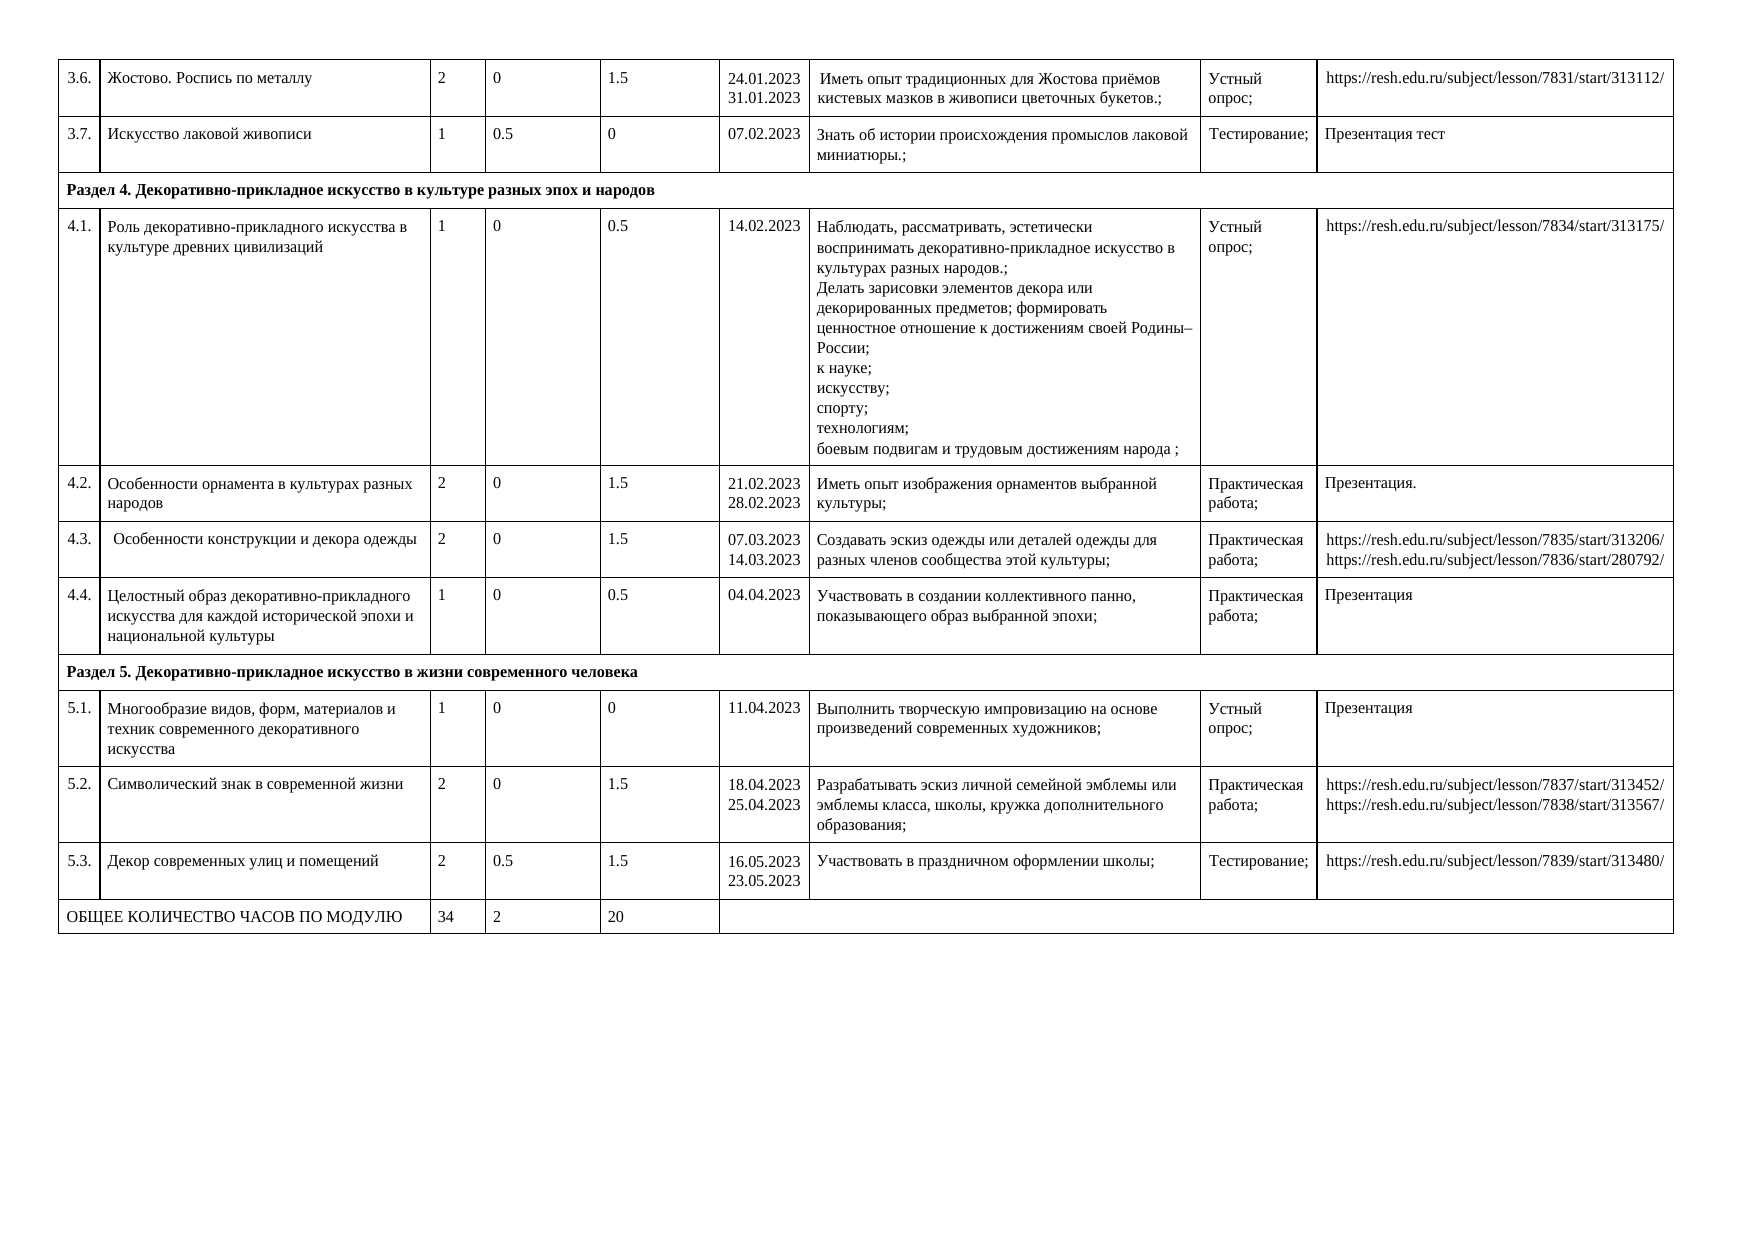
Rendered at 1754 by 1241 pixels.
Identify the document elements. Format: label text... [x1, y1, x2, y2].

table_cell Знать об истории происхождения промыслов лаковой миниатюры.; [810, 117, 1200, 172]
table_cell 2 [486, 900, 600, 933]
table_cell ОБЩЕЕ КОЛИЧЕСТВО ЧАСОВ ПО МОДУЛЮ [59, 900, 430, 933]
table_cell 14.02.2023 [720, 209, 809, 464]
table_cell 20 [601, 900, 719, 933]
table_cell 11.04.2023 [720, 691, 809, 766]
table_cell https://resh.edu.ru/subject/lesson/7839/start/313480/ [1318, 843, 1673, 898]
table_cell Наблюдать, рассматривать, эстетически воспринимать декоративно-прикладное искусство в культурах разных народов.; Делать зарисовки элементов декора или декорированных предметов; формировать ценностное отношение к достижениям своей Родины– России; к науке; искусству; спорту; технологиям; боевым подвигам и трудовым достижениям народа ; [810, 209, 1200, 464]
table_cell Презентация [1318, 578, 1673, 653]
table_cell 5.1. [59, 691, 99, 766]
table_cell Особенности орнамента в культурах разных народов [101, 466, 430, 521]
table_cell Тестирование; [1201, 843, 1316, 898]
table_header Иметь опыт традиционных для Жостова приёмов кистевых мазков в живописи цветочных букетов.; [810, 60, 1200, 116]
table_cell 4.2. [59, 466, 99, 521]
table_header 0 [486, 60, 600, 116]
table_cell 4.3. [59, 522, 99, 577]
table_cell 1.5 [601, 522, 719, 577]
table_cell 2 [431, 843, 485, 898]
table_cell 0 [486, 466, 600, 521]
table_cell 1 [431, 578, 485, 653]
table_cell 1 [431, 209, 485, 464]
table_cell Презентация. [1318, 466, 1673, 521]
table_cell Практическая работа; [1201, 578, 1316, 653]
table_cell Участвовать в праздничном оформлении школы; [810, 843, 1200, 898]
table_cell 07.02.2023 [720, 117, 809, 172]
table_cell 0 [486, 691, 600, 766]
table_header 3.6. [59, 60, 99, 116]
table_cell 0 [486, 578, 600, 653]
table_cell Целостный образ декоративно-прикладного искусства для каждой исторической эпохи и национальной культуры [101, 578, 430, 653]
table_cell Особенности конструкции и декора одежды [101, 522, 430, 577]
table_cell Символический знак в современной жизни [101, 767, 430, 842]
table_cell 0 [486, 209, 600, 464]
table_cell 04.04.2023 [720, 578, 809, 653]
table_cell Устный опрос; [1201, 209, 1316, 464]
table_cell 0 [601, 117, 719, 172]
table_cell 4.4. [59, 578, 99, 653]
table_cell https://resh.edu.ru/subject/lesson/7835/start/313206/ https://resh.edu.ru/subject/lesson/7836/start/280792/ [1318, 522, 1673, 577]
table_cell Роль декоративно-прикладного искусства в культуре древних цивилизаций [101, 209, 430, 464]
table_cell 07.03.2023 14.03.2023 [720, 522, 809, 577]
table_cell 34 [431, 900, 485, 933]
table_cell 5.3. [59, 843, 99, 898]
table_cell Презентация тест [1318, 117, 1673, 172]
table_cell Раздел 4. Декоративно-прикладное искусство в культуре разных эпох и народов [59, 173, 1673, 208]
table_cell Раздел 5. Декоративно-прикладное искусство в жизни современного человека [59, 655, 1673, 690]
table_cell 5.2. [59, 767, 99, 842]
table_cell 18.04.2023 25.04.2023 [720, 767, 809, 842]
table_cell [720, 900, 1673, 933]
table_cell https://resh.edu.ru/subject/lesson/7837/start/313452/ https://resh.edu.ru/subject/lesson/7838/start/313567/ [1318, 767, 1673, 842]
table_cell Презентация [1318, 691, 1673, 766]
table_cell 21.02.2023 28.02.2023 [720, 466, 809, 521]
table_cell Практическая работа; [1201, 767, 1316, 842]
table_cell 0 [601, 691, 719, 766]
table_cell Декор современных улиц и помещений [101, 843, 430, 898]
table_cell 0 [486, 767, 600, 842]
table_cell 1 [431, 117, 485, 172]
table_cell Разрабатывать эскиз личной семейной эмблемы или эмблемы класса, школы, кружка дополнительного образования; [810, 767, 1200, 842]
table_cell 0.5 [486, 843, 600, 898]
table_cell 1.5 [601, 767, 719, 842]
table_cell Устный опрос; [1201, 691, 1316, 766]
table_header 2 [431, 60, 485, 116]
table_cell Практическая работа; [1201, 522, 1316, 577]
table_cell 0.5 [601, 578, 719, 653]
table_header Жостово. Роспись по металлу [101, 60, 430, 116]
table_cell Искусство лаковой жи​вописи [101, 117, 430, 172]
table_cell 0.5 [601, 209, 719, 464]
table_cell 0 [486, 522, 600, 577]
table_header https://resh.edu.ru/subject/lesson/7831/start/313112/ [1318, 60, 1673, 116]
table_cell https://resh.edu.ru/subject/lesson/7834/start/313175/ [1318, 209, 1673, 464]
table_cell Выполнить творческую импровизацию на основе произведений современных художников; [810, 691, 1200, 766]
table_header 1.5 [601, 60, 719, 116]
table_cell 3.7. [59, 117, 99, 172]
table_cell 4.1. [59, 209, 99, 464]
table_cell 1.5 [601, 466, 719, 521]
table_cell Многообразие видов, форм, материалов и техник современного декоративного искусства [101, 691, 430, 766]
table_cell Практическая работа; [1201, 466, 1316, 521]
table_cell 1.5 [601, 843, 719, 898]
table_header 24.01.2023 31.01.2023 [720, 60, 809, 116]
table_cell Тестирование; [1201, 117, 1316, 172]
table_cell 1 [431, 691, 485, 766]
table_cell 16.05.2023 23.05.2023 [720, 843, 809, 898]
table_cell Создавать эскиз одежды или деталей одежды для разных членов сообщества этой культуры; [810, 522, 1200, 577]
table_cell 2 [431, 522, 485, 577]
table_header Устный опрос; [1201, 60, 1316, 116]
table_cell Иметь опыт изображения орнаментов выбранной культуры; [810, 466, 1200, 521]
table_cell 2 [431, 466, 485, 521]
table_cell Участвовать в создании коллективного панно, показывающего образ выбранной эпохи; [810, 578, 1200, 653]
table_cell 0.5 [486, 117, 600, 172]
table_cell 2 [431, 767, 485, 842]
